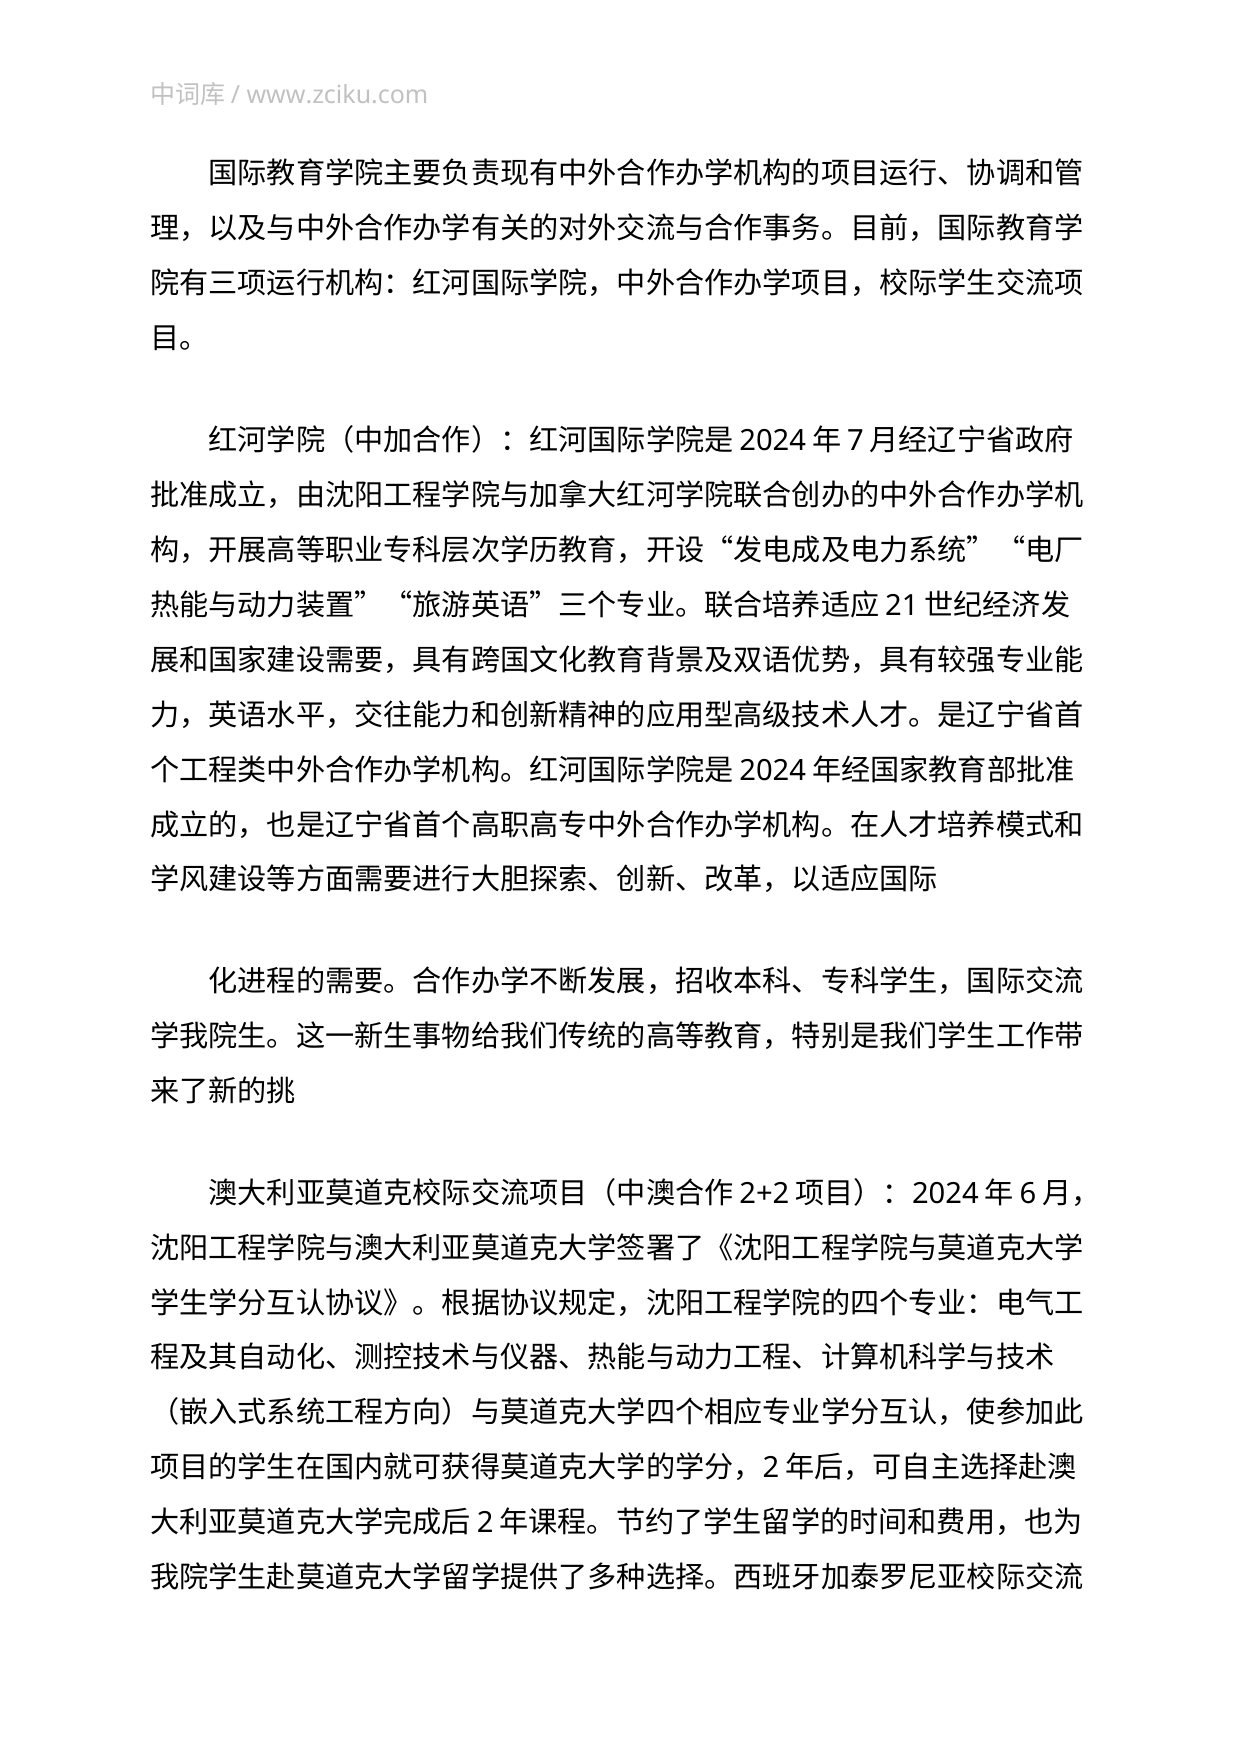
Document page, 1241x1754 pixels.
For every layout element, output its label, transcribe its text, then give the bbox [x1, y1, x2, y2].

text 红河学院（中加合作）：红河国际学院是2024年7月经辽宁省政府批准成立，由沈阳工程学院与加拿大红河学院联合创办的中外合作办学机构，开展高等职业专科层次学历教育，开设“发电成及电力系统”“电厂热能与动力装置”“旅游英语”三个专业。联合培养适应21世纪经济发展和国家建设需要，具有跨国文化教育背景及双语优势，具有较强专业能力，英语水平，交往能力和创新精神的应用型高级技术人才。是辽宁省首个工程类中外合作办学机构。红河国际学院是2024年经国家教育部批准成立的，也是辽宁省首个高职高专中外合作办学机构。在人才培养模式和学风建设等方面需要进行大胆探索、创新、改革，以适应国际 [150, 416, 1090, 898]
text 化进程的需要。合作办学不断发展，招收本科、专科学生，国际交流学我院生。这一新生事物给我们传统的高等教育，特别是我们学生工作带来了新的挑 [150, 958, 1090, 1110]
text 国际教育学院主要负责现有中外合作办学机构的项目运行、协调和管理，以及与中外合作办学有关的对外交流与合作事务。目前，国际教育学院有三项运行机构：红河国际学院，中外合作办学项目，校际学生交流项目。 [150, 150, 1090, 357]
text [150, 1169, 1090, 1596]
